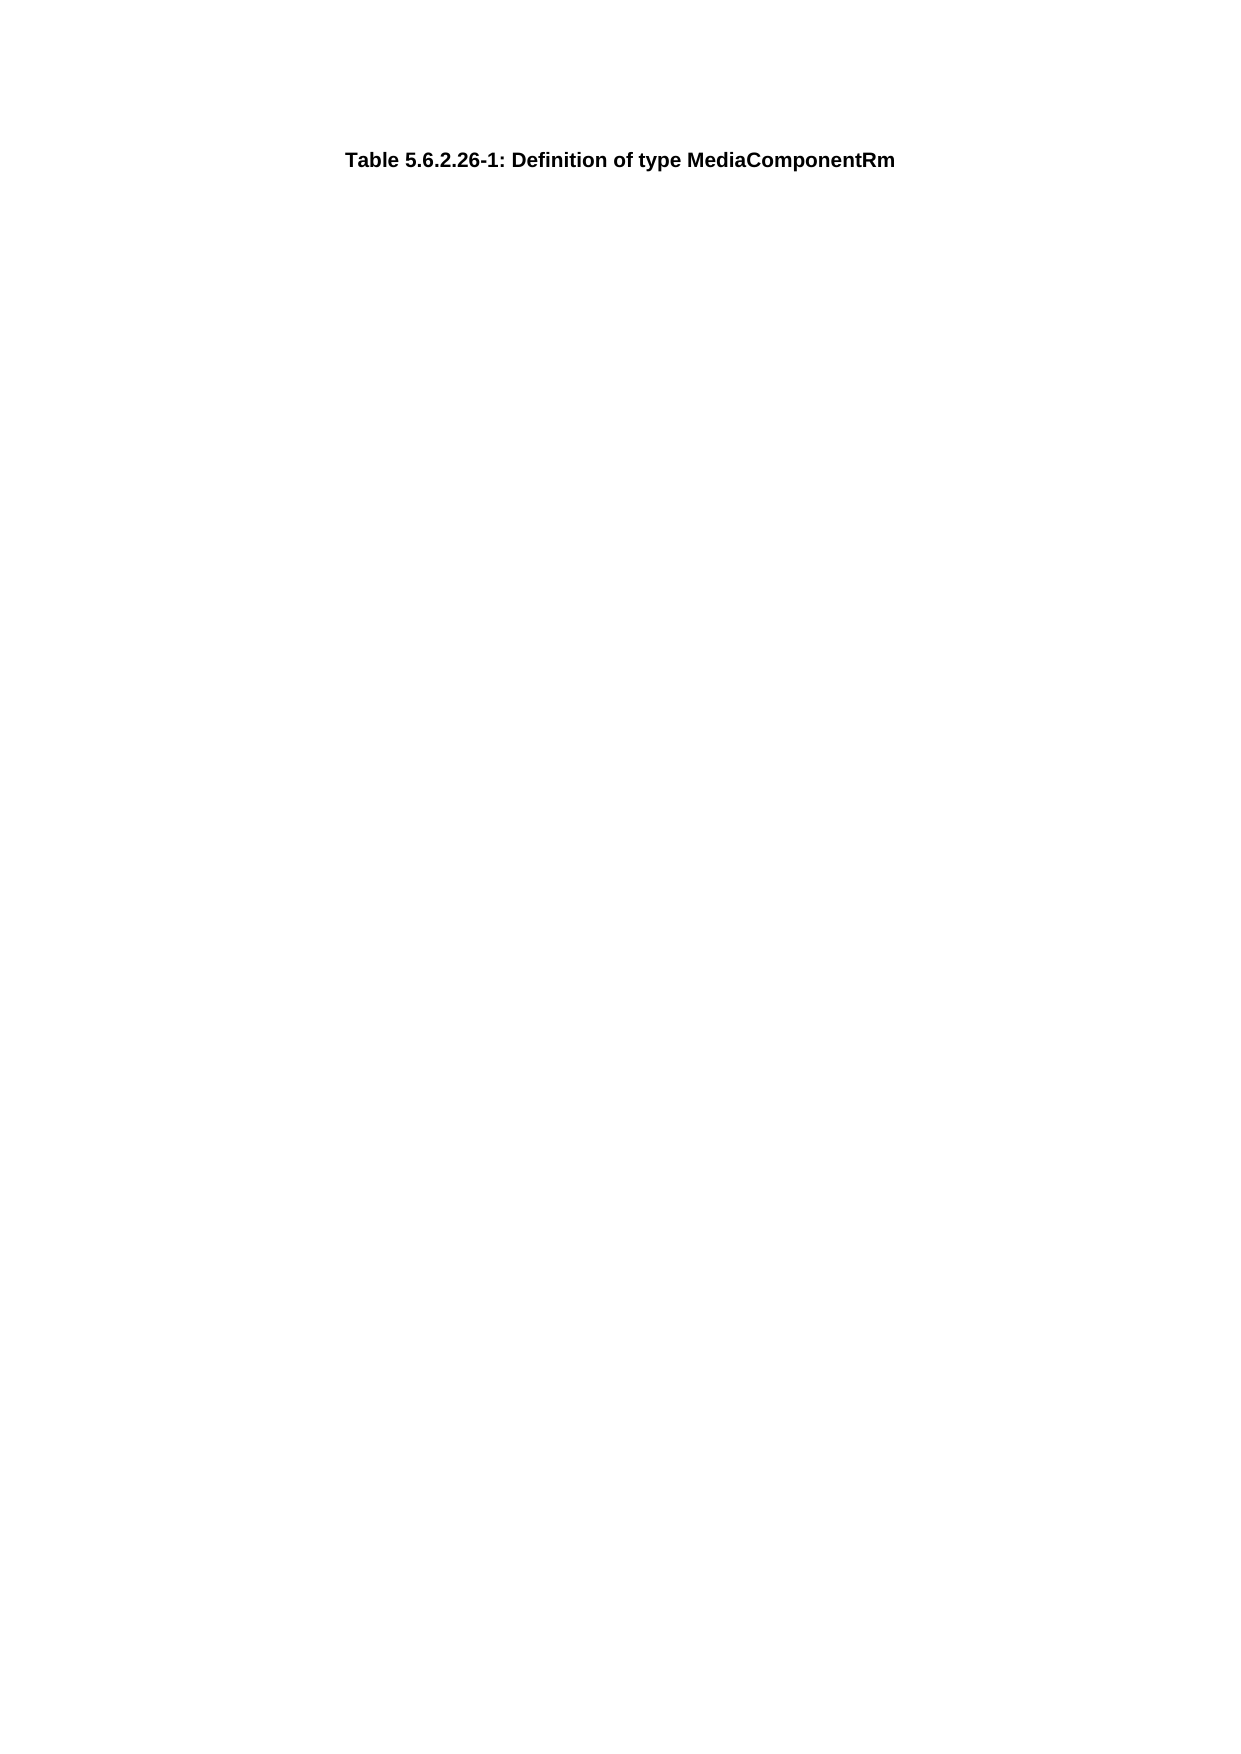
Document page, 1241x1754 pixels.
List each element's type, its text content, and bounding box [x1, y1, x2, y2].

text Table 5.6.2.26-1: Definition of type MediaComponentRm [118, 148, 1122, 172]
